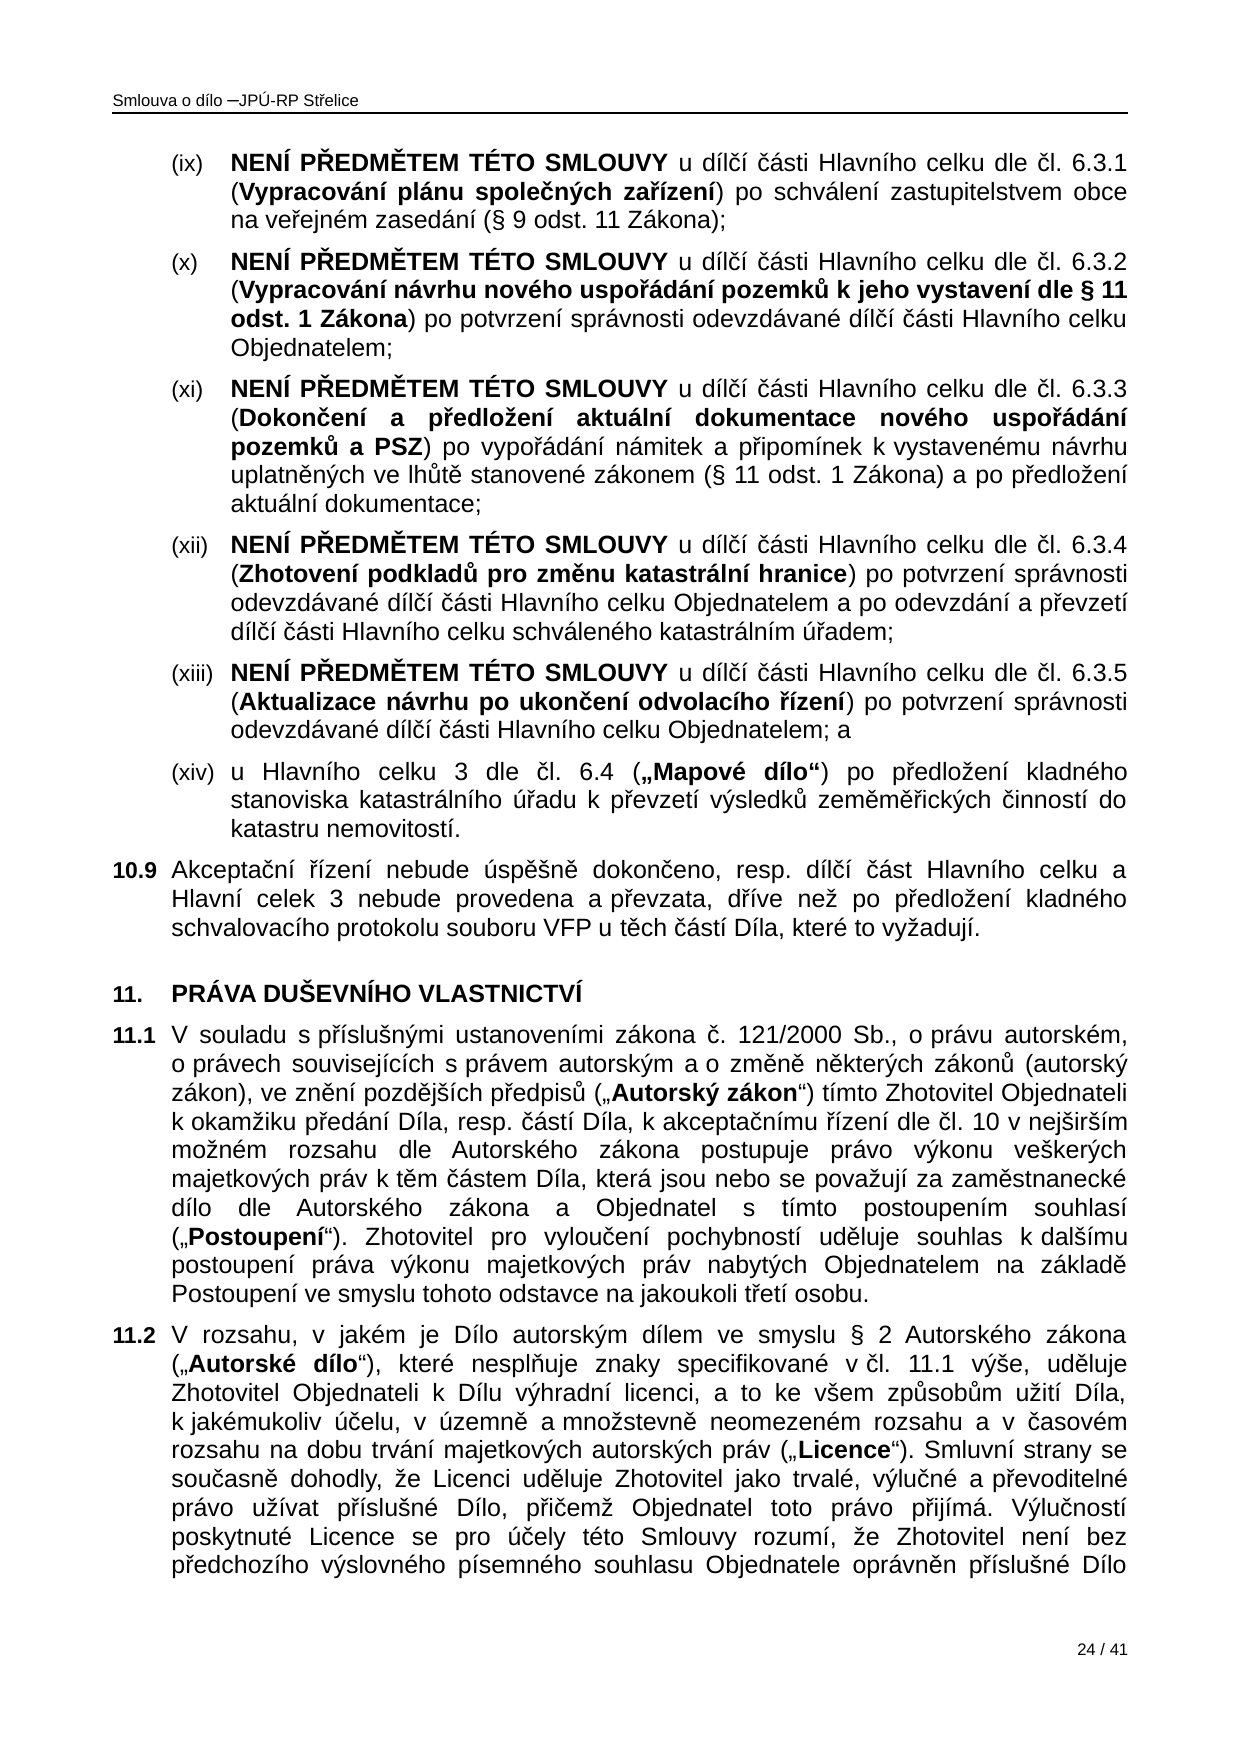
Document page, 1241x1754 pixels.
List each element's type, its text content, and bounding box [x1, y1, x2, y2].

list u Hlavního celku 3 dle čl. 6.4 („Mapové dílo“) po předložení kladného stanoviska katastrálního úřadu k převzetí výsledků zeměměřických činností do katastru nemovitostí. [171, 756, 1128, 843]
list NENÍ PŘEDMĚTEM TÉTO SMLOUVY u dílčí části Hlavního celku dle čl. 6.3.3 (Dokončení a předložení aktuální dokumentace nového uspořádání pozemků a PSZ) po vypořádání námitek a připomínek k vystavenému návrhu uplatněných ve lhůtě stanovené zákonem (§ 11 odst. 1 Zákona) a po předložení aktuální dokumentace; [171, 374, 1128, 518]
text Akceptační řízení nebude úspěšně dokončeno, resp. dílčí část Hlavního celku a Hlavní celek 3 nebude provedena a převzata, dříve než po předložení kladného schvalovacího protokolu souboru VFP u těch částí Díla, které to vyžadují. [112, 855, 1128, 941]
list NENÍ PŘEDMĚTEM TÉTO SMLOUVY u dílčí části Hlavního celku dle čl. 6.3.5 (Aktualizace návrhu po ukončení odvolacího řízení) po potvrzení správnosti odevzdávané dílčí části Hlavního celku Objednatelem; a [171, 658, 1128, 744]
list NENÍ PŘEDMĚTEM TÉTO SMLOUVY u dílčí části Hlavního celku dle čl. 6.3.4 (Zhotovení podkladů pro změnu katastrální hranice) po potvrzení správnosti odevzdávané dílčí části Hlavního celku Objednatelem a po odevzdání a převzetí dílčí části Hlavního celku schváleného katastrálním úřadem; [171, 530, 1128, 645]
text V souladu s příslušnými ustanoveními zákona č. 121/2000 Sb., o právu autorském, o právech souvisejících s právem autorským a o změně některých zákonů (autorský zákon), ve znění pozdějších předpisů („Autorský zákon“) tímto Zhotovitel Objednateli k okamžiku předání Díla, resp. částí Díla, k akceptačnímu řízení dle čl. 10 v nejširším možném rozsahu dle Autorského zákona postupuje právo výkonu veškerých majetkových práv k těm částem Díla, která jsou nebo se považují za zaměstnanecké dílo dle Autorského zákona a Objednatel s tímto postoupením souhlasí („Postoupení“). Zhotovitel pro vyloučení pochybností uděluje souhlas k dalšímu postoupení práva výkonu majetkových práv nabytých Objednatelem na základě Postoupení ve smyslu tohoto odstavce na jakoukoli třetí osobu. [112, 1020, 1128, 1308]
list NENÍ PŘEDMĚTEM TÉTO SMLOUVY u dílčí části Hlavního celku dle čl. 6.3.1 (Vypracování plánu společných zařízení) po schválení zastupitelstvem obce na veřejném zasedání (§ 9 odst. 11 Zákona); [171, 148, 1128, 234]
text Práva duševního vlastnictví [112, 979, 1128, 1008]
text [112, 1320, 1128, 1579]
list NENÍ PŘEDMĚTEM TÉTO SMLOUVY u dílčí části Hlavního celku dle čl. 6.3.2 (Vypracování návrhu nového uspořádání pozemků k jeho vystavení dle § 11 odst. 1 Zákona) po potvrzení správnosti odevzdávané dílčí části Hlavního celku Objednatelem; [171, 246, 1128, 361]
